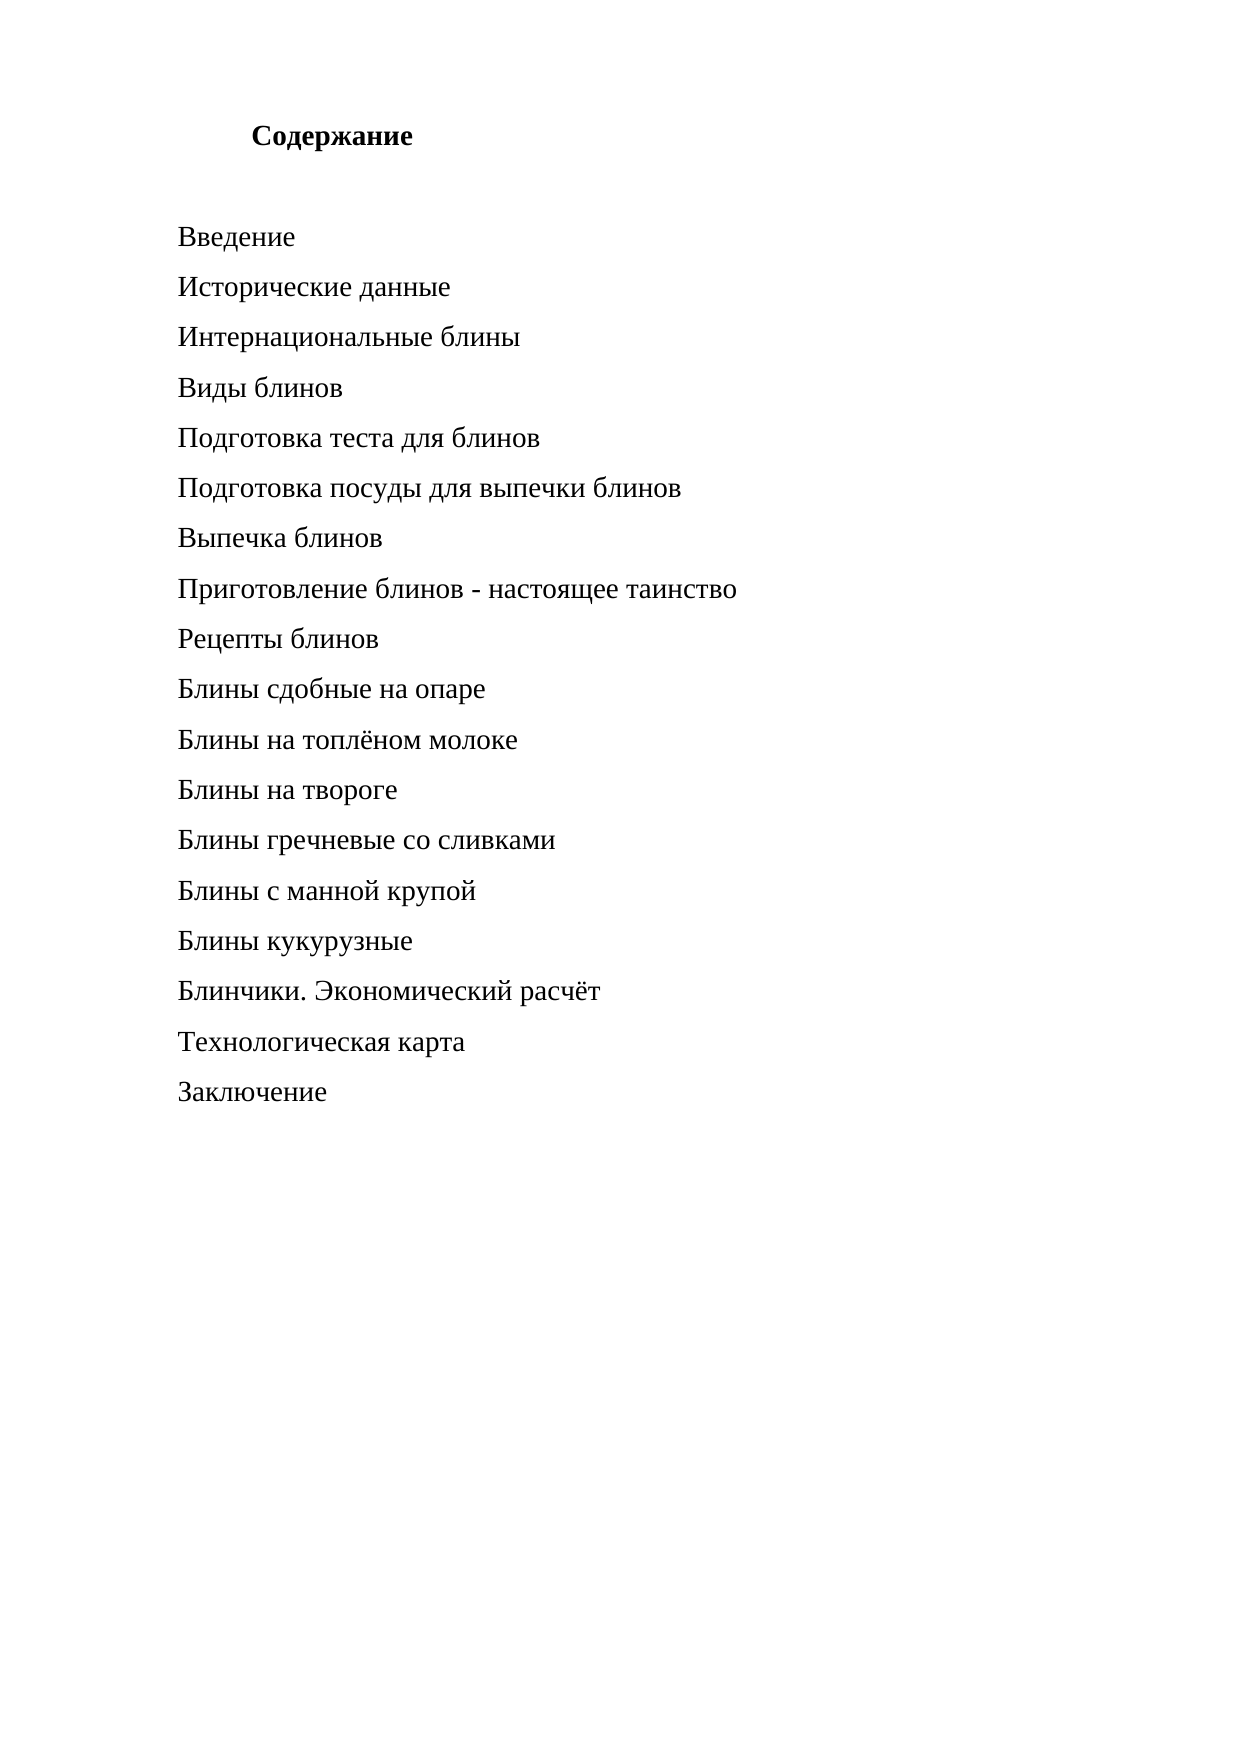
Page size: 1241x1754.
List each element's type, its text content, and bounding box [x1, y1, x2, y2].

text Подготовка теста для блинов [177, 420, 1152, 453]
text Заключение [177, 1074, 1152, 1108]
text Приготовление блинов - настоящее таинство [177, 571, 1152, 604]
text Технологическая карта [177, 1024, 1152, 1057]
text Исторические данные [177, 269, 1152, 303]
text Выпечка блинов [177, 521, 1152, 554]
text Введение [177, 219, 1152, 252]
text Блины сдобные на опаре [177, 672, 1152, 705]
text Блины гречневые со сливками [177, 822, 1152, 856]
text Блины на твороге [177, 772, 1152, 806]
text Содержание [177, 118, 1152, 152]
text Блины с манной крупой [177, 873, 1152, 906]
text Блины кукурузные [177, 923, 1152, 957]
text Виды блинов [177, 370, 1152, 403]
text Рецепты блинов [177, 621, 1152, 655]
text Интернациональные блины [177, 319, 1152, 353]
text Блинчики. Экономический расчёт [177, 973, 1152, 1007]
text Блины на топлёном молоке [177, 722, 1152, 755]
text Подготовка посуды для выпечки блинов [177, 470, 1152, 504]
